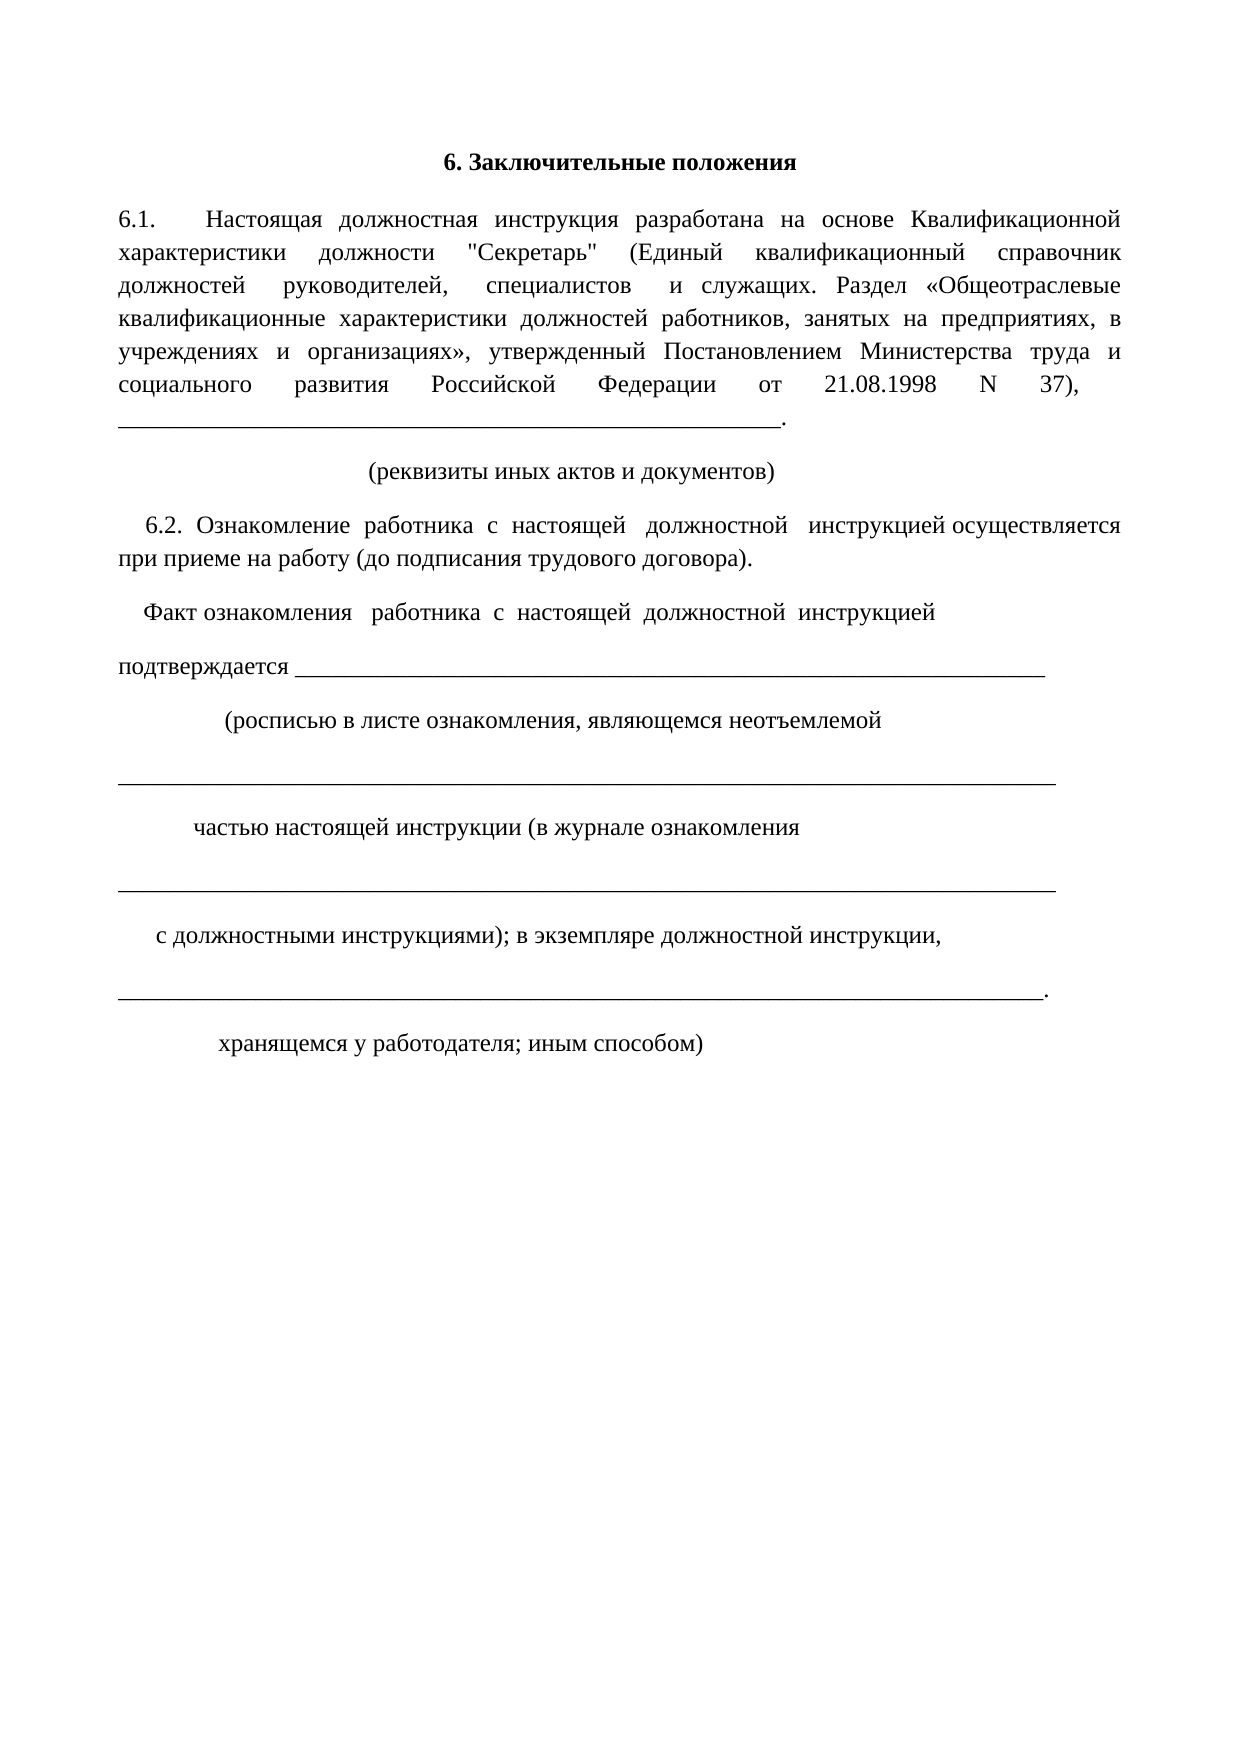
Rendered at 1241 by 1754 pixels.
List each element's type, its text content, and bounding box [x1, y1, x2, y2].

text 6.1. Настоящая должностная инструкция разработана на основе Квалификационной характеристики должности "Секретарь" (Единый квалификационный справочник должностей руководителей, специалистов и служащих. Раздел «Общеотраслевые квалификационные характеристики должностей работников, занятых на предприятиях, в учреждениях и организациях», утвержденный Постановлением Министерства труда и социального развития Российской Федерации от 21.08.1998 N 37), _____________________________________________________. [118, 204, 1122, 431]
text ___________________________________________________________________________ [118, 759, 1122, 787]
text (росписью в листе ознакомления, являющемся неотъемлемой [118, 705, 1122, 733]
text (реквизиты иных актов и документов) [118, 456, 1122, 485]
text подтверждается ____________________________________________________________ [118, 651, 1122, 680]
text с должностными инструкциями); в экземпляре должностной инструкции, [118, 920, 1122, 949]
text ___________________________________________________________________________ [118, 866, 1122, 895]
text частью настоящей инструкции (в журнале ознакомления [118, 812, 1122, 841]
text хранящемся у работодателя; иным способом) [118, 1028, 1122, 1057]
text __________________________________________________________________________. [118, 974, 1122, 1003]
text 6.2. Ознакомление работника с настоящей должностной инструкцией осуществляется при приеме на работу (до подписания трудового договора). [118, 510, 1122, 572]
text 6. Заключительные положения [118, 147, 1122, 176]
text Факт ознакомления работника с настоящей должностной инструкцией [118, 597, 1122, 626]
